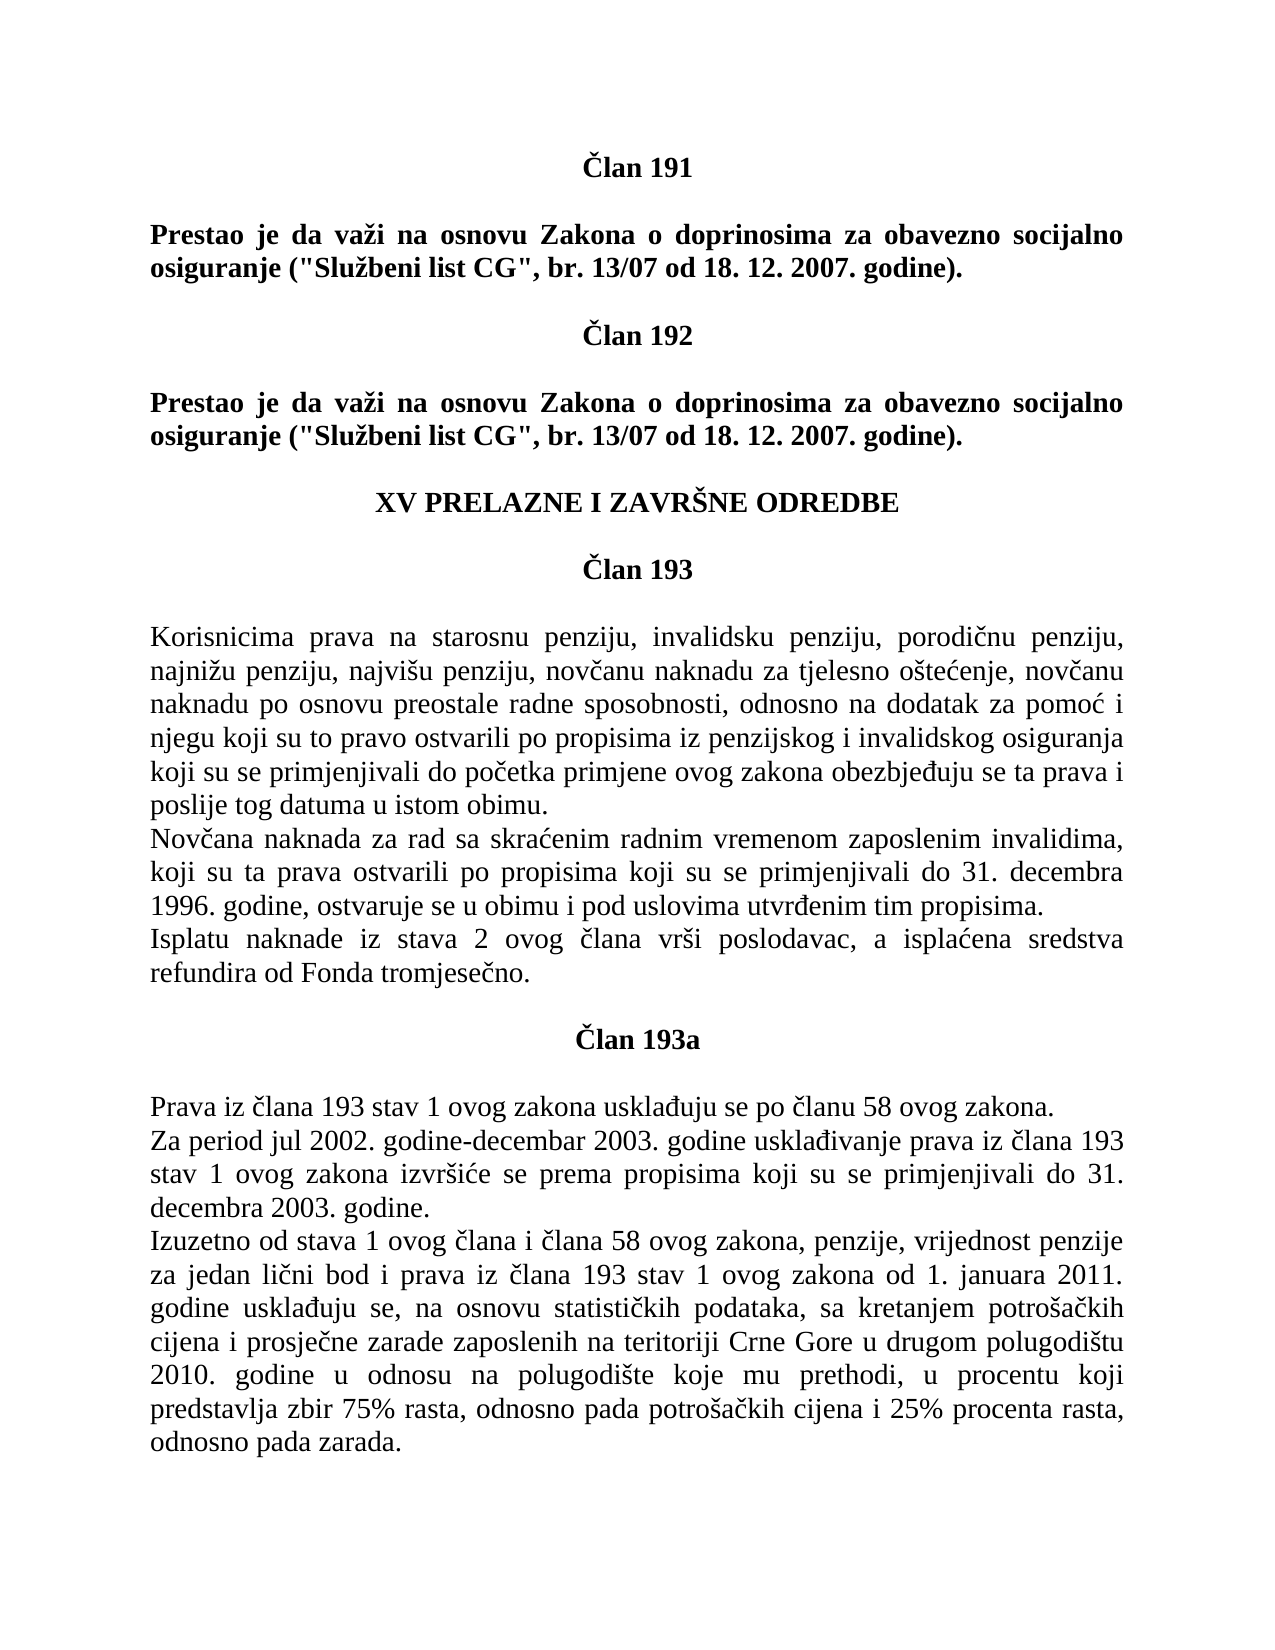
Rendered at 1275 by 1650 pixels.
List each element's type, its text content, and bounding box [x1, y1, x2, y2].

text Član 193 [150, 552, 1125, 586]
text Prava iz člana 193 stav 1 ovog zakona usklađuju se po članu 58 ovog zakona. [150, 1089, 1125, 1123]
text Korisnicima prava na starosnu penziju, invalidsku penziju, porodičnu penziju, najnižu penziju, najvišu penziju, novčanu naknadu za tjelesno oštećenje, novčanu naknadu po osnovu preostale radne sposobnosti, odnosno na dodatak za pomoć i njegu koji su to pravo ostvarili po propisima iz penzijskog i invalidskog osiguranja koji su se primjenjivali do početka primjene ovog zakona obezbjeđuju se ta prava i poslije tog datuma u istom obimu. [150, 619, 1125, 821]
text XV PRELAZNE I ZAVRŠNE ODREDBE [150, 485, 1125, 519]
text Isplatu naknade iz stava 2 ovog člana vrši poslodavac, a isplaćena sredstva refundira od Fonda tromjesečno. [150, 921, 1125, 988]
text Za period jul 2002. godine-decembar 2003. godine usklađivanje prava iz člana 193 stav 1 ovog zakona izvršiće se prema propisima koji su se primjenjivali do 31. decembra 2003. godine. [150, 1123, 1125, 1223]
text Član 192 [150, 318, 1125, 351]
text Prestao je da važi na osnovu Zakona o doprinosima za obavezno socijalno osiguranje ("Službeni list CG", br. 13/07 od 18. 12. 2007. godine). [150, 217, 1125, 284]
text Prestao je da važi na osnovu Zakona o doprinosima za obavezno socijalno osiguranje ("Službeni list CG", br. 13/07 od 18. 12. 2007. godine). [150, 385, 1125, 452]
text Novčana naknada za rad sa skraćenim radnim vremenom zaposlenim invalidima, koji su ta prava ostvarili po propisima koji su se primjenjivali do 31. decembra 1996. godine, ostvaruje se u obimu i pod uslovima utvrđenim tim propisima. [150, 821, 1125, 921]
text Član 191 [150, 150, 1125, 183]
text Član 193a [150, 1022, 1125, 1056]
text Izuzetno od stava 1 ovog člana i člana 58 ovog zakona, penzije, vrijednost penzije za jedan lični bod i prava iz člana 193 stav 1 ovog zakona od 1. januara 2011. godine usklađuju se, na osnovu statističkih podataka, sa kretanjem potrošačkih cijena i prosječne zarade zaposlenih na teritoriji Crne Gore u drugom polugodištu 2010. godine u odnosu na polugodište koje mu prethodi, u procentu koji predstavlja zbir 75% rasta, odnosno pada potrošačkih cijena i 25% procenta rasta, odnosno pada zarada. [150, 1223, 1125, 1458]
